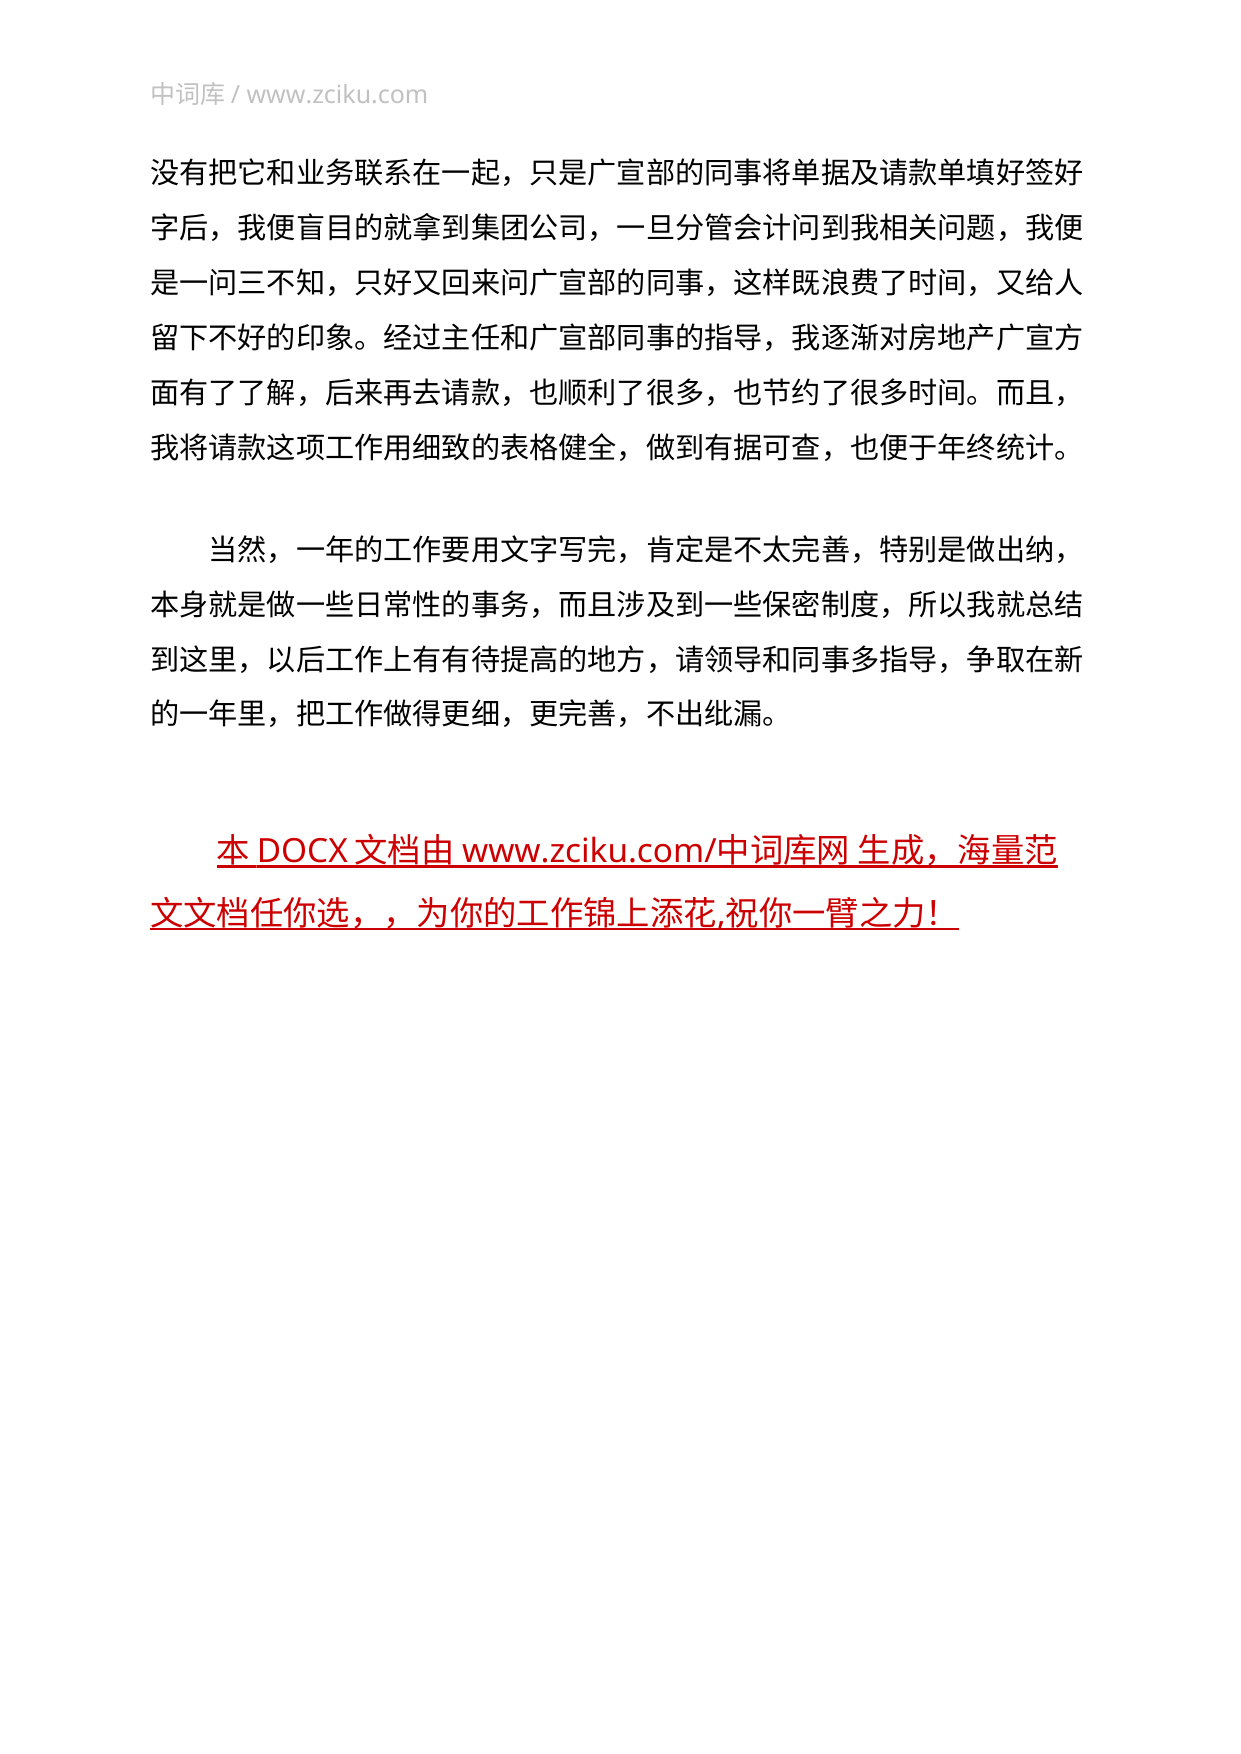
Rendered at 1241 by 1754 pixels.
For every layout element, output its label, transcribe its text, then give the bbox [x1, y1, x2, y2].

text 当然，一年的工作要用文字写完，肯定是不太完善，特别是做出纳，本身就是做一些日常性的事务，而且涉及到一些保密制度，所以我就总结到这里，以后工作上有有待提高的地方，请领导和同事多指导，争取在新的一年里，把工作做得更细，更完善，不出纰漏。 [150, 526, 1090, 733]
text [150, 150, 1090, 467]
text 本DOCX文档由 www.zciku.com/中词库网 生成，海量范文文档任你选，，为你的工作锦上添花,祝你一臂之力！ [150, 824, 1090, 935]
